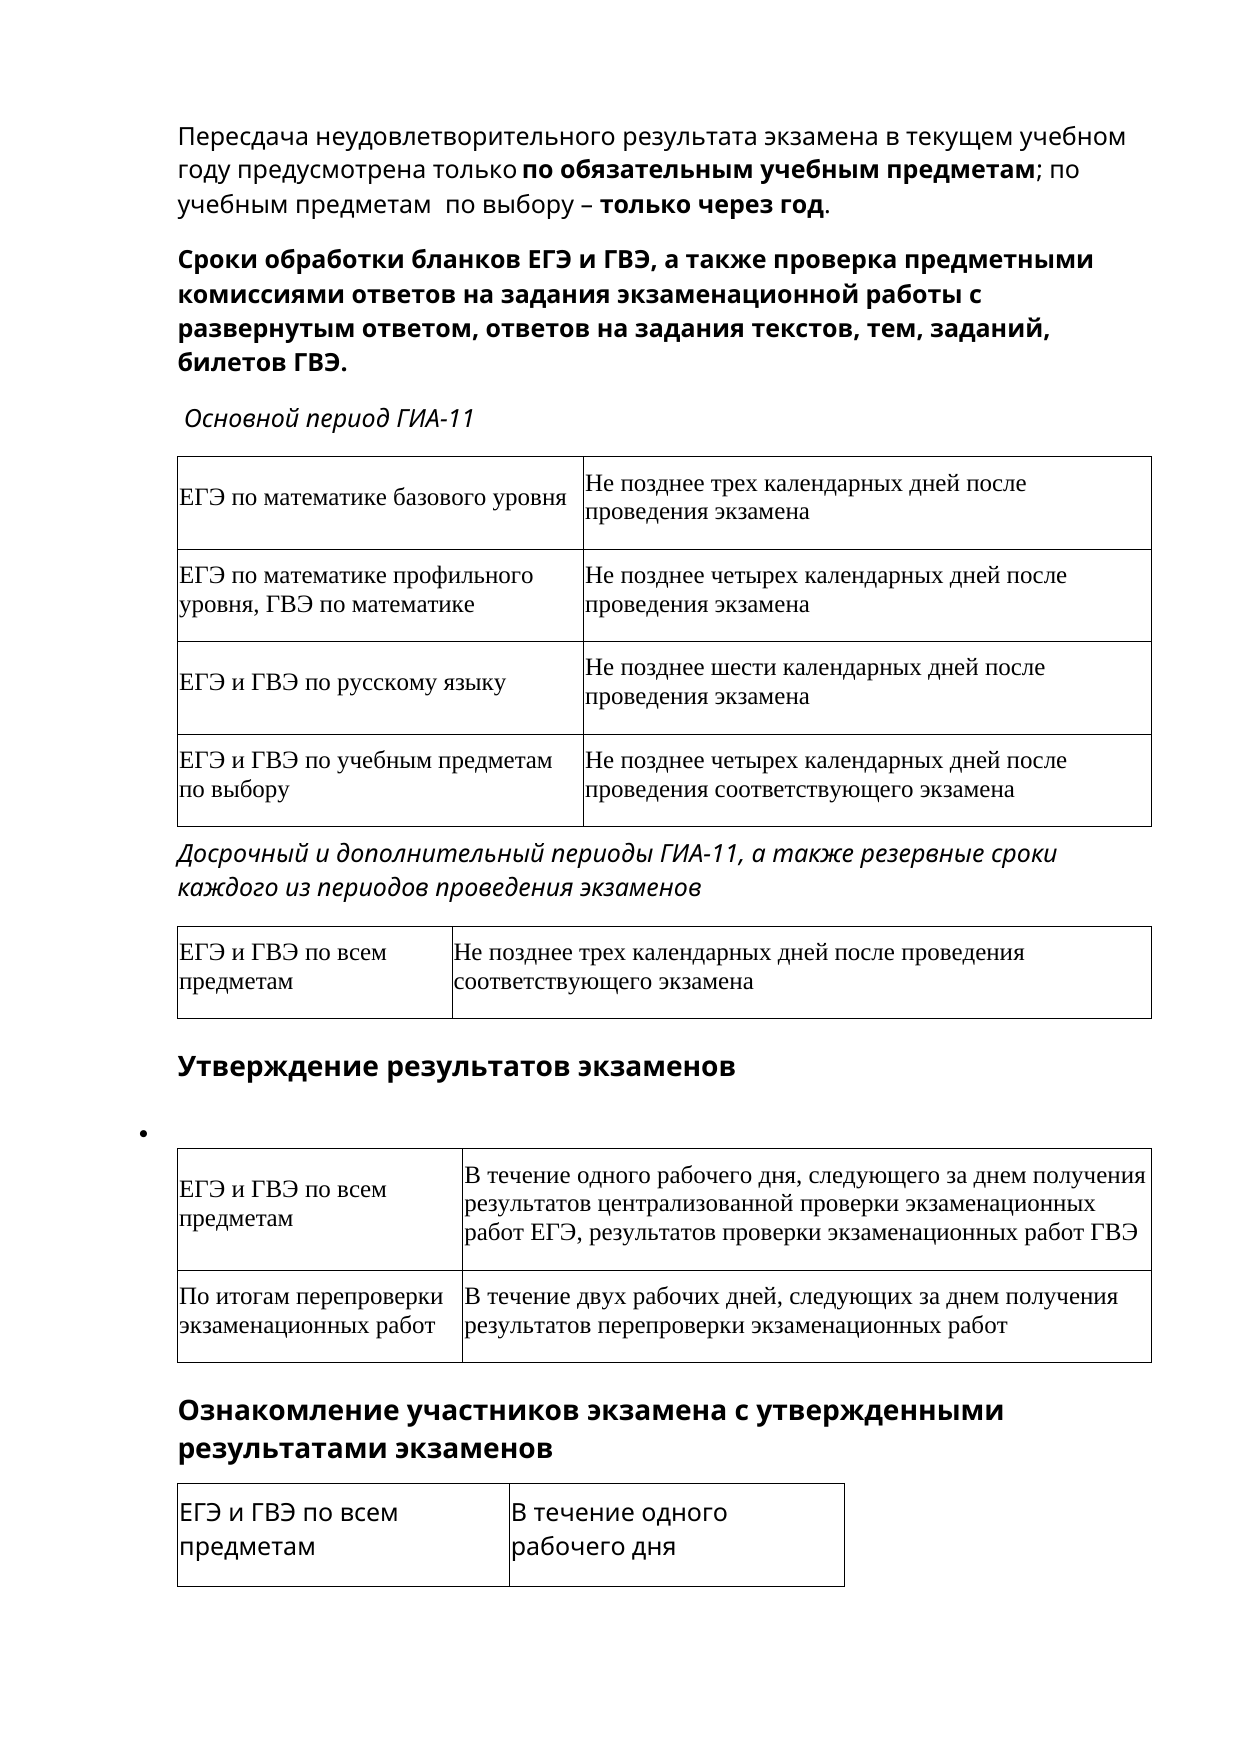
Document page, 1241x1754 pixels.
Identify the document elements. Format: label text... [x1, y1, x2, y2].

table_header ЕГЭ по математике базового уровня [178, 457, 583, 549]
table_header В течение одного рабочего дня, следующего за днем получения результатов централизованной проверки экзаменационных работ ЕГЭ, результатов проверки экзаменационных работ ГВЭ [463, 1149, 1151, 1269]
table_header Не позднее трех календарных дней после проведения экзамена [584, 457, 1151, 549]
table_cell ЕГЭ и ГВЭ по учебным предметам по выбору [178, 735, 583, 826]
table_cell Не позднее четырех календарных дней после проведения экзамена [584, 550, 1151, 641]
text Досрочный и дополнительный периоды ГИА-11, а также резервные сроки каждого из периодов проведения экзаменов [177, 836, 1152, 904]
text Ознакомление участников экзамена с утвержденными результатами экзаменов [177, 1391, 1152, 1467]
table_cell Не позднее шести календарных дней после проведения экзамена [584, 642, 1151, 733]
table_header ЕГЭ и ГВЭ по всем предметам [178, 927, 452, 1018]
text Пересдача неудовлетворительного результата экзамена в текущем учебном году предусмотрена только по обязательным учебным предметам; по учебным предметам по выбору – только через год. [177, 118, 1152, 220]
table_cell Не позднее четырех календарных дней после проведения соответствующего экзамена [584, 735, 1151, 826]
text Утверждение результатов экзаменов [177, 1047, 1152, 1085]
table_cell В течение двух рабочих дней, следующих за днем получения результатов перепроверки экзаменационных работ [463, 1271, 1151, 1362]
table_header Не позднее трех календарных дней после проведения соответствующего экзамена [453, 927, 1151, 1018]
table_cell ЕГЭ по математике профильного уровня, ГВЭ по математике [178, 550, 583, 641]
table_header ЕГЭ и ГВЭ по всем предметам [178, 1149, 462, 1269]
table_header ЕГЭ и ГВЭ по всем предметам [178, 1484, 509, 1586]
table_cell ЕГЭ и ГВЭ по русскому языку [178, 642, 583, 733]
table_cell По итогам перепроверки экзаменационных работ [178, 1271, 462, 1362]
text Сроки обработки бланков ЕГЭ и ГВЭ, а также проверка предметными комиссиями ответов на задания экзаменационной работы с развернутым ответом, ответов на задания текстов, тем, заданий, билетов ГВЭ. [177, 242, 1152, 378]
text Основной период ГИА-11 [177, 400, 1152, 434]
table_header В течение одного рабочего дня [510, 1484, 844, 1586]
